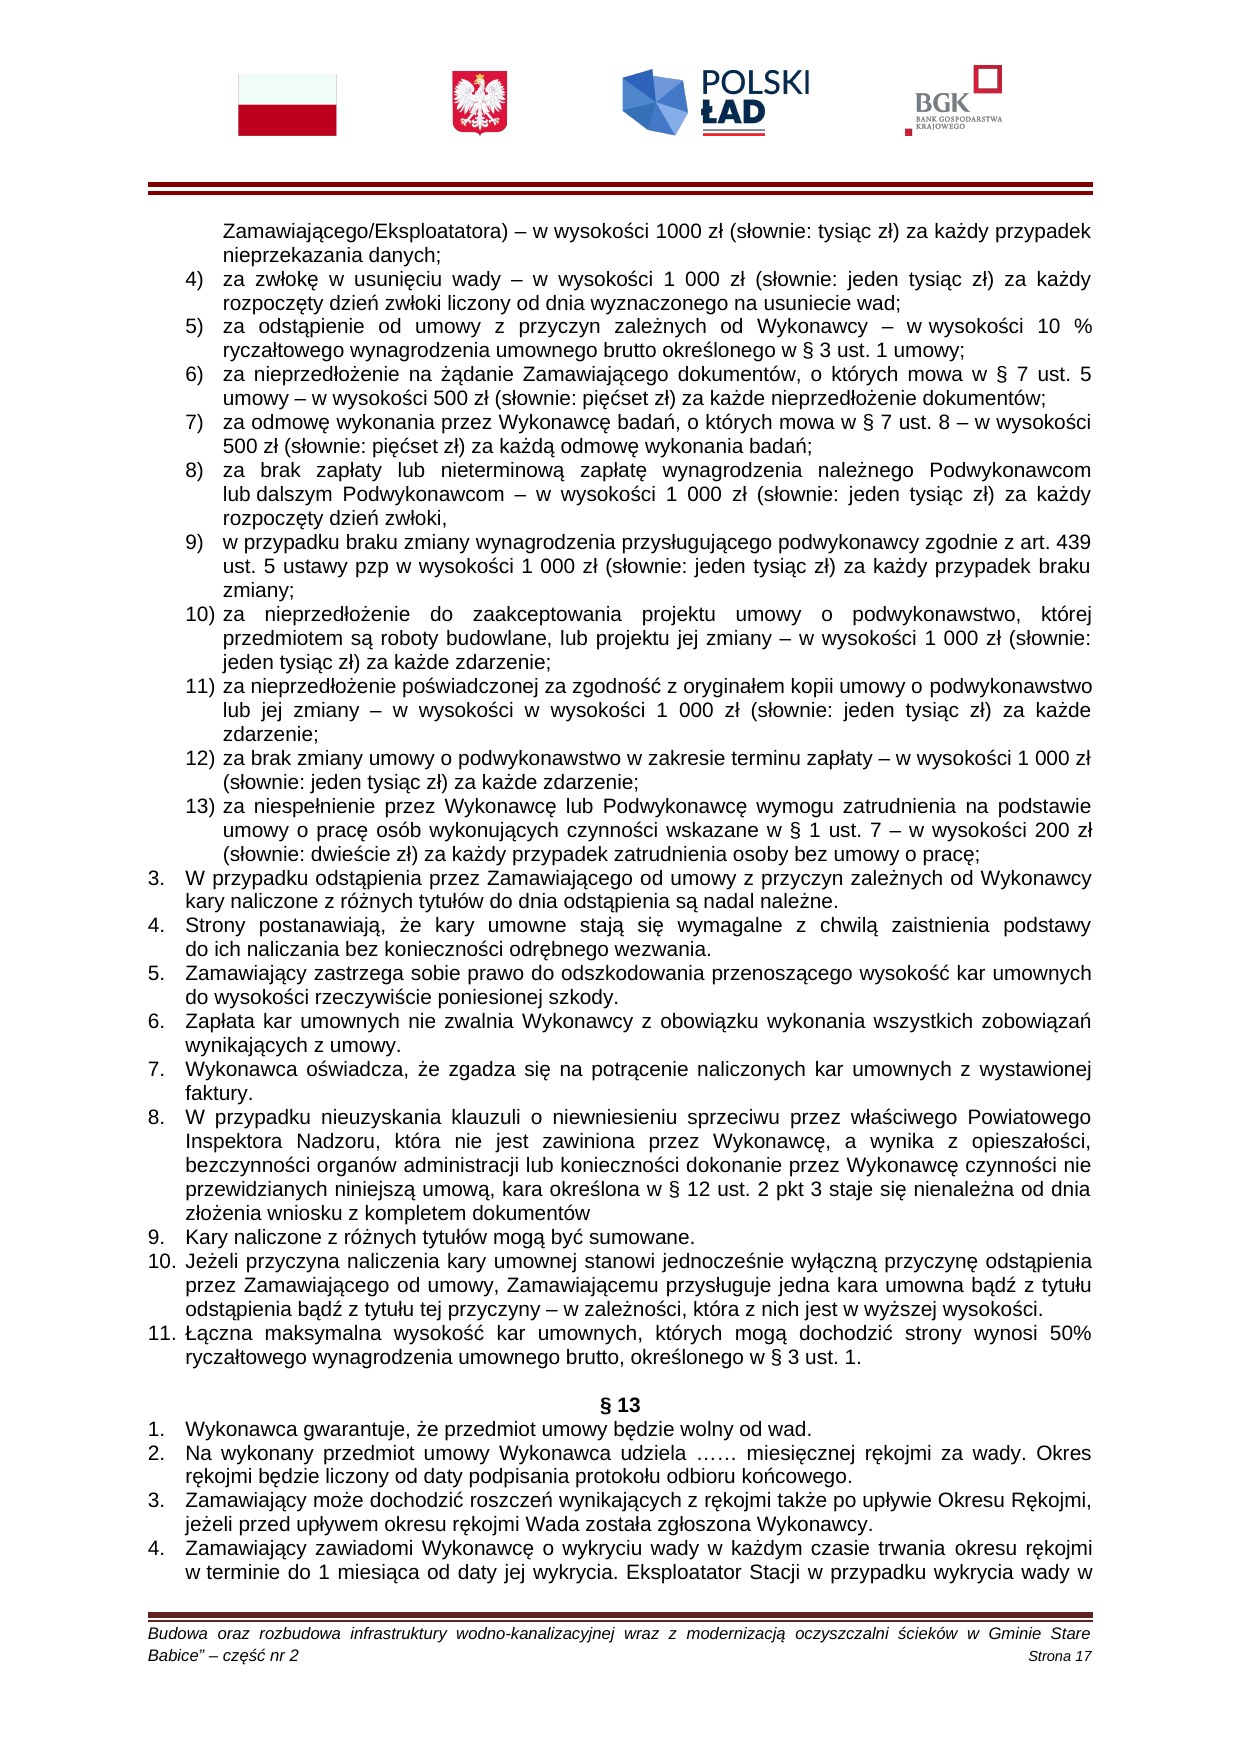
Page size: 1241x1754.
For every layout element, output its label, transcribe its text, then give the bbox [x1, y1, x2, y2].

list za brak zmiany umowy o podwykonawstwo w zakresie terminu zapłaty – w wysokości 1 000 zł (słownie: jeden tysiąc zł) za każde zdarzenie; [185, 746, 1093, 793]
list Wykonawca gwarantuje, że przedmiot umowy będzie wolny od wad. [148, 1416, 1093, 1440]
list Kary naliczone z różnych tytułów mogą być sumowane. [148, 1225, 1093, 1249]
list za brak zapłaty lub nieterminową zapłatę wynagrodzenia należnego Podwykonawcom lub dalszym Podwykonawcom – w wysokości 1 000 zł (słownie: jeden tysiąc zł) za każdy rozpoczęty dzień zwłoki, [185, 458, 1093, 530]
picture [452, 71, 508, 136]
list Łączna maksymalna wysokość kar umownych, których mogą dochodzić strony wynosi 50% ryczałtowego wynagrodzenia umownego brutto, określonego w § 3 ust. 1. [148, 1321, 1093, 1368]
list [185, 218, 1093, 266]
list Zamawiający zastrzega sobie prawo do odszkodowania przenoszącego wysokość kar umownych do wysokości rzeczywiście poniesionej szkody. [148, 961, 1093, 1009]
list Strony postanawiają, że kary umowne stają się wymagalne z chwilą zaistnienia podstawy do ich naliczania bez konieczności odrębnego wezwania. [148, 913, 1093, 961]
picture [238, 74, 337, 136]
list w przypadku braku zmiany wynagrodzenia przysługującego podwykonawcy zgodnie z art. 439 ust. 5 ustawy pzp w wysokości 1 000 zł (słownie: jeden tysiąc zł) za każdy przypadek braku zmiany; [185, 530, 1093, 602]
list Zapłata kar umownych nie zwalnia Wykonawcy z obowiązku wykonania wszystkich zobowiązań wynikających z umowy. [148, 1009, 1093, 1057]
picture [622, 69, 809, 136]
text § 13 [148, 1392, 1093, 1416]
list za odmowę wykonania przez Wykonawcę badań, o których mowa w § 7 ust. 8 – w wysokości 500 zł (słownie: pięćset zł) za każdą odmowę wykonania badań; [185, 410, 1093, 458]
list Wykonawca oświadcza, że zgadza się na potrącenie naliczonych kar umownych z wystawionej faktury. [148, 1057, 1093, 1105]
list za nieprzedłożenie na żądanie Zamawiającego dokumentów, o których mowa w § 7 ust. 5 umowy – w wysokości 500 zł (słownie: pięćset zł) za każde nieprzedłożenie dokumentów; [185, 362, 1093, 410]
picture [905, 65, 1002, 136]
list Zamawiający może dochodzić roszczeń wynikających z rękojmi także po upływie Okresu Rękojmi, jeżeli przed upływem okresu rękojmi Wada została zgłoszona Wykonawcy. [148, 1488, 1093, 1536]
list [148, 1536, 1093, 1584]
list Na wykonany przedmiot umowy Wykonawca udziela …… miesięcznej rękojmi za wady. Okres rękojmi będzie liczony od daty podpisania protokołu odbioru końcowego. [148, 1440, 1093, 1488]
list W przypadku odstąpienia przez Zamawiającego od umowy z przyczyn zależnych od Wykonawcy kary naliczone z różnych tytułów do dnia odstąpienia są nadal należne. [148, 865, 1093, 913]
list W przypadku nieuzyskania klauzuli o niewniesieniu sprzeciwu przez właściwego Powiatowego Inspektora Nadzoru, która nie jest zawiniona przez Wykonawcę, a wynika z opieszałości, bezczynności organów administracji lub konieczności dokonanie przez Wykonawcę czynności nie przewidzianych niniejszą umową, kara określona w § 12 ust. 2 pkt 3 staje się nienależna od dnia złożenia wniosku z kompletem dokumentów [148, 1105, 1093, 1225]
list za nieprzedłożenie do zaakceptowania projektu umowy o podwykonawstwo, której przedmiotem są roboty budowlane, lub projektu jej zmiany – w wysokości 1 000 zł (słownie: jeden tysiąc zł) za każde zdarzenie; [185, 602, 1093, 674]
list za nieprzedłożenie poświadczonej za zgodność z oryginałem kopii umowy o podwykonawstwo lub jej zmiany – w wysokości w wysokości 1 000 zł (słownie: jeden tysiąc zł) za każde zdarzenie; [185, 674, 1093, 746]
list Jeżeli przyczyna naliczenia kary umownej stanowi jednocześnie wyłączną przyczynę odstąpienia przez Zamawiającego od umowy, Zamawiającemu przysługuje jedna kara umowna bądź z tytułu odstąpienia bądź z tytułu tej przyczyny – w zależności, która z nich jest w wyższej wysokości. [148, 1249, 1093, 1321]
list za zwłokę w usunięciu wady – w wysokości 1 000 zł (słownie: jeden tysiąc zł) za każdy rozpoczęty dzień zwłoki liczony od dnia wyznaczonego na usuniecie wad; [185, 266, 1093, 314]
list za odstąpienie od umowy z przyczyn zależnych od Wykonawcy – w wysokości 10 % ryczałtowego wynagrodzenia umownego brutto określonego w § 3 ust. 1 umowy; [185, 314, 1093, 362]
list za niespełnienie przez Wykonawcę lub Podwykonawcę wymogu zatrudnienia na podstawie umowy o pracę osób wykonujących czynności wskazane w § 1 ust. 7 – w wysokości 200 zł (słownie: dwieście zł) za każdy przypadek zatrudnienia osoby bez umowy o pracę; [185, 793, 1093, 865]
